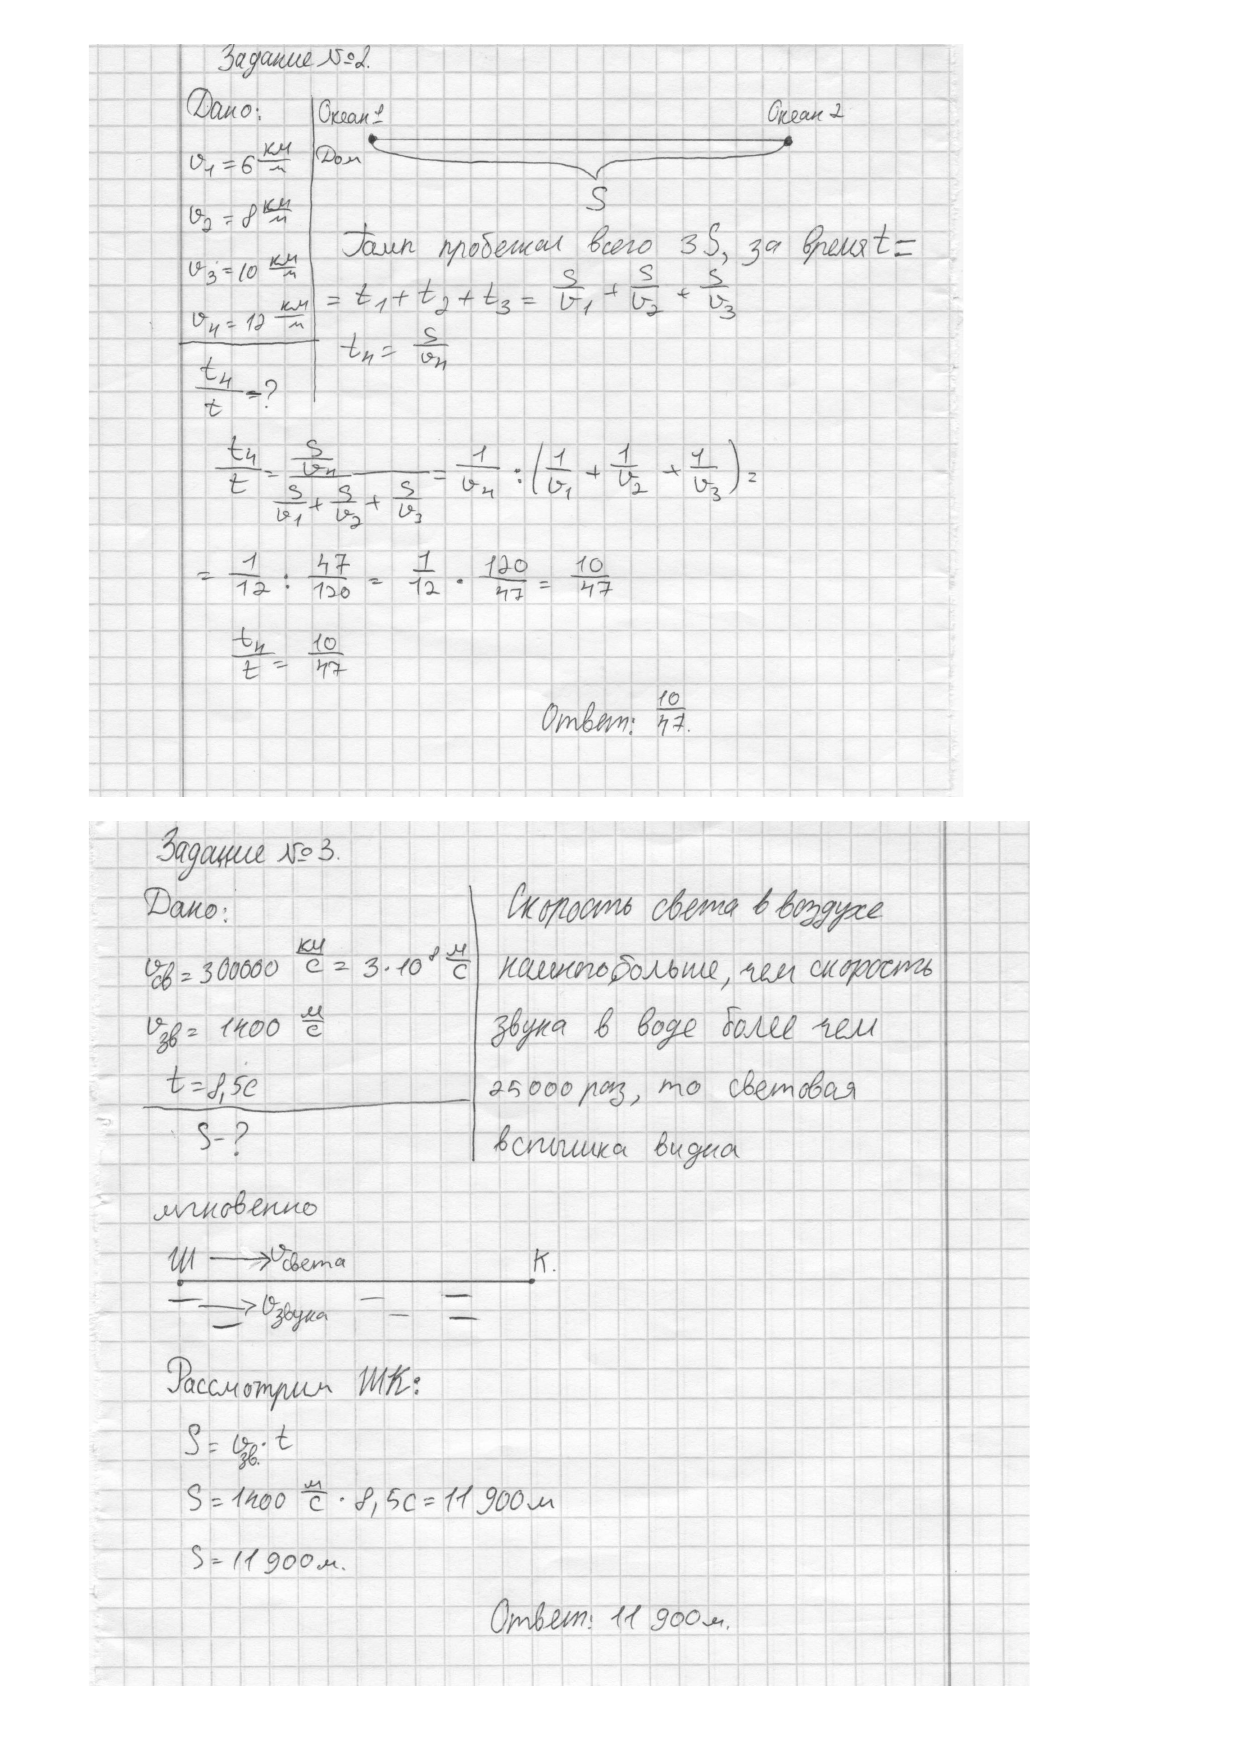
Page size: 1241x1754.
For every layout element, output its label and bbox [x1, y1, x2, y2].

picture [88, 821, 1030, 1686]
picture [88, 44, 964, 797]
